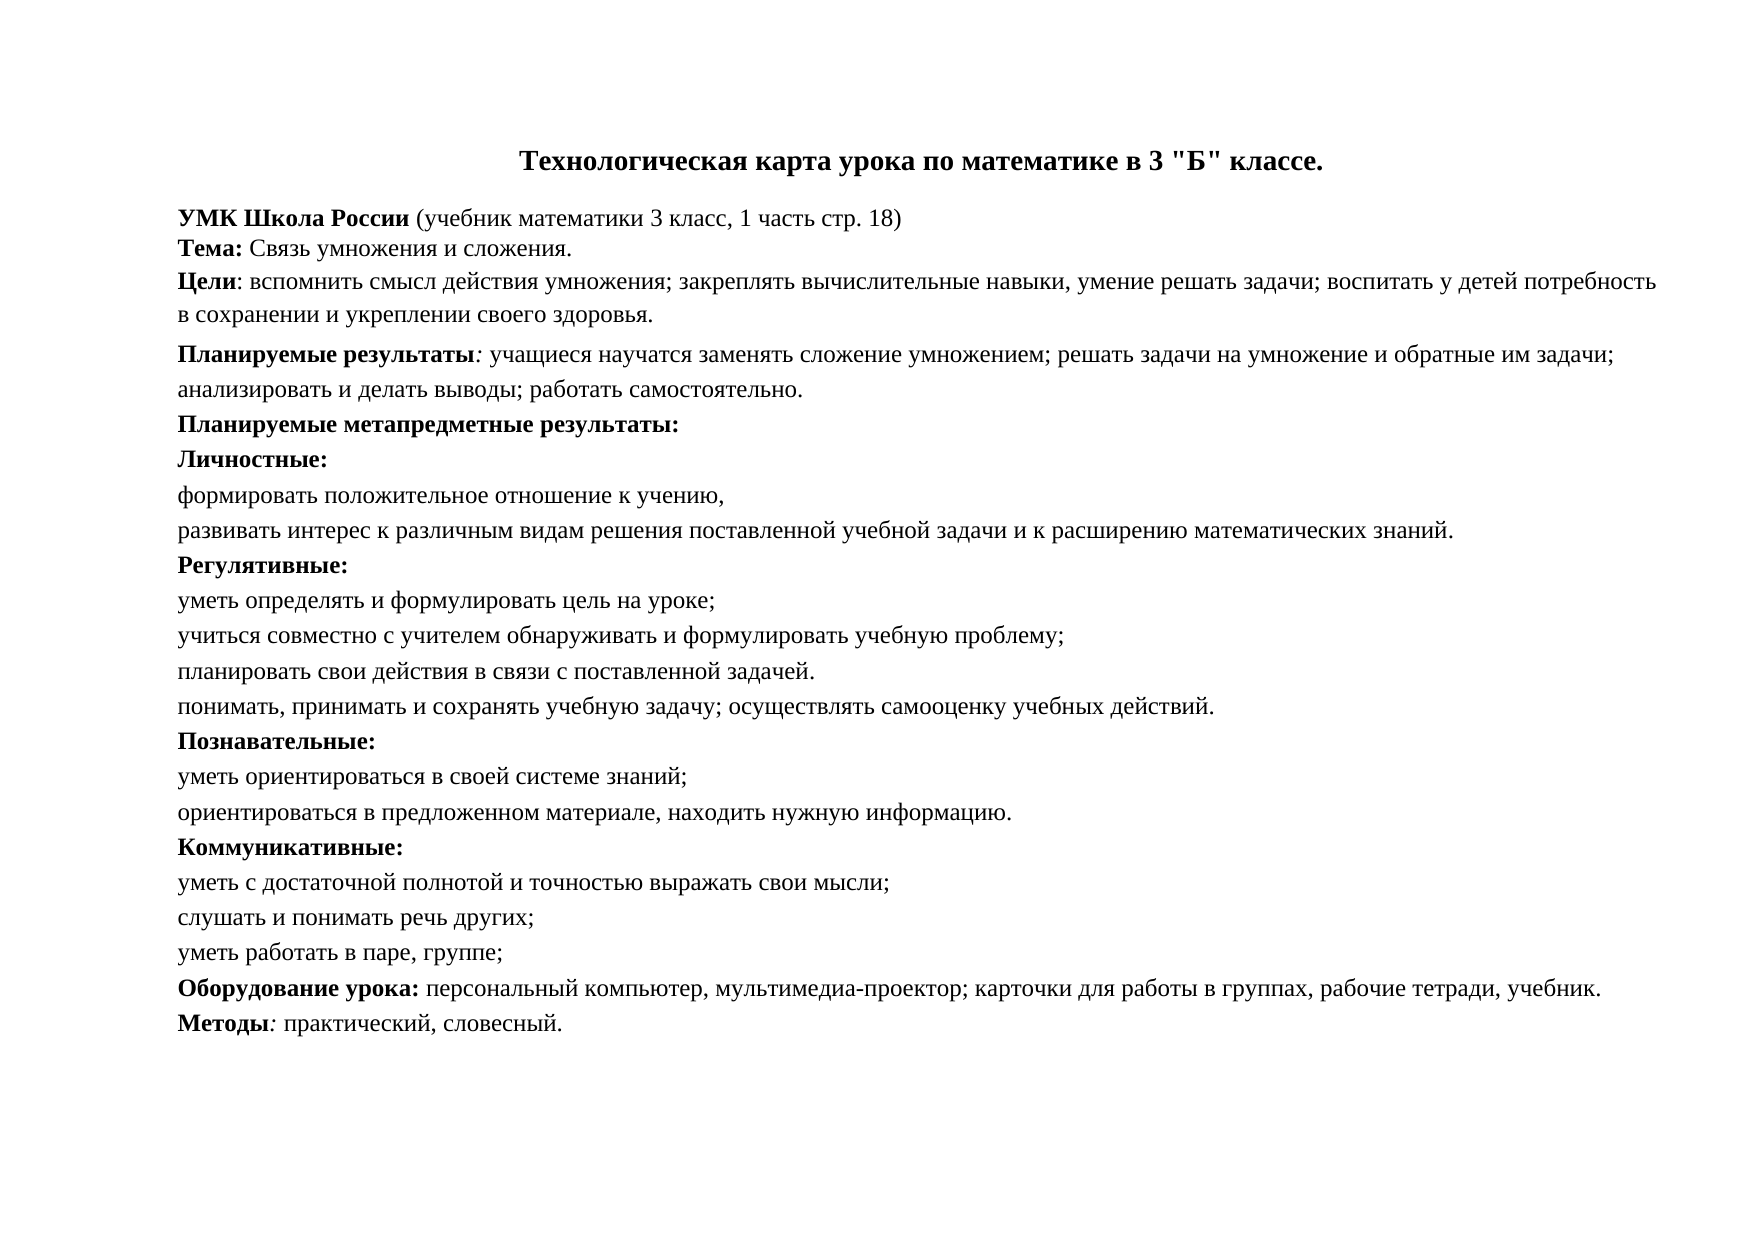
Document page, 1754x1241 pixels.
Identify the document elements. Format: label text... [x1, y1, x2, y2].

text Планируемые метапредметные результаты: [177, 403, 1665, 438]
text Цели: вспомнить смысл действия умножения; закреплять вычислительные навыки, умение решать задачи; воспитать у детей потребность в сохранении и укреплении своего здоровья. [177, 266, 1665, 328]
text уметь определять и формулировать цель на уроке; [177, 579, 1665, 614]
text учиться совместно с учителем обнаруживать и формулировать учебную проблему; [177, 614, 1665, 649]
text Технологическая карта урока по математике в 3 "Б" классе. [177, 143, 1665, 177]
text понимать, принимать и сохранять учебную задачу; осуществлять самооценку учебных действий. [177, 684, 1665, 720]
text Оборудование урока: персональный компьютер, мультимедиа-проектор; карточки для работы в группах, рабочие тетради, учебник. [177, 966, 1665, 1001]
text Методы: практический, словесный. [177, 1001, 1665, 1037]
text Тема: Связь умножения и сложения. [177, 233, 1665, 262]
text уметь работать в паре, группе; [177, 931, 1665, 966]
text планировать свои действия в связи с поставленной задачей. [177, 649, 1665, 684]
text ориентироваться в предложенном материале, находить нужную информацию. [177, 790, 1665, 825]
text Коммуникативные: [177, 825, 1665, 861]
text Личностные: [177, 438, 1665, 473]
text Регулятивные: [177, 544, 1665, 579]
text формировать положительное отношение к учению, [177, 473, 1665, 508]
text слушать и понимать речь других; [177, 896, 1665, 931]
text уметь с достаточной полнотой и точностью выражать свои мысли; [177, 861, 1665, 896]
text Познавательные: [177, 720, 1665, 755]
text Планируемые результаты: учащиеся научатся заменять сложение умножением; решать задачи на умножение и обратные им задачи; анализировать и делать выводы; работать самостоятельно. [177, 332, 1665, 403]
text развивать интерес к различным видам решения поставленной учебной задачи и к расширению математических знаний. [177, 508, 1665, 544]
text уметь ориентироваться в своей системе знаний; [177, 755, 1665, 790]
text УМК Школа России (учебник математики 3 класс, 1 часть стр. 18) [177, 203, 1665, 232]
